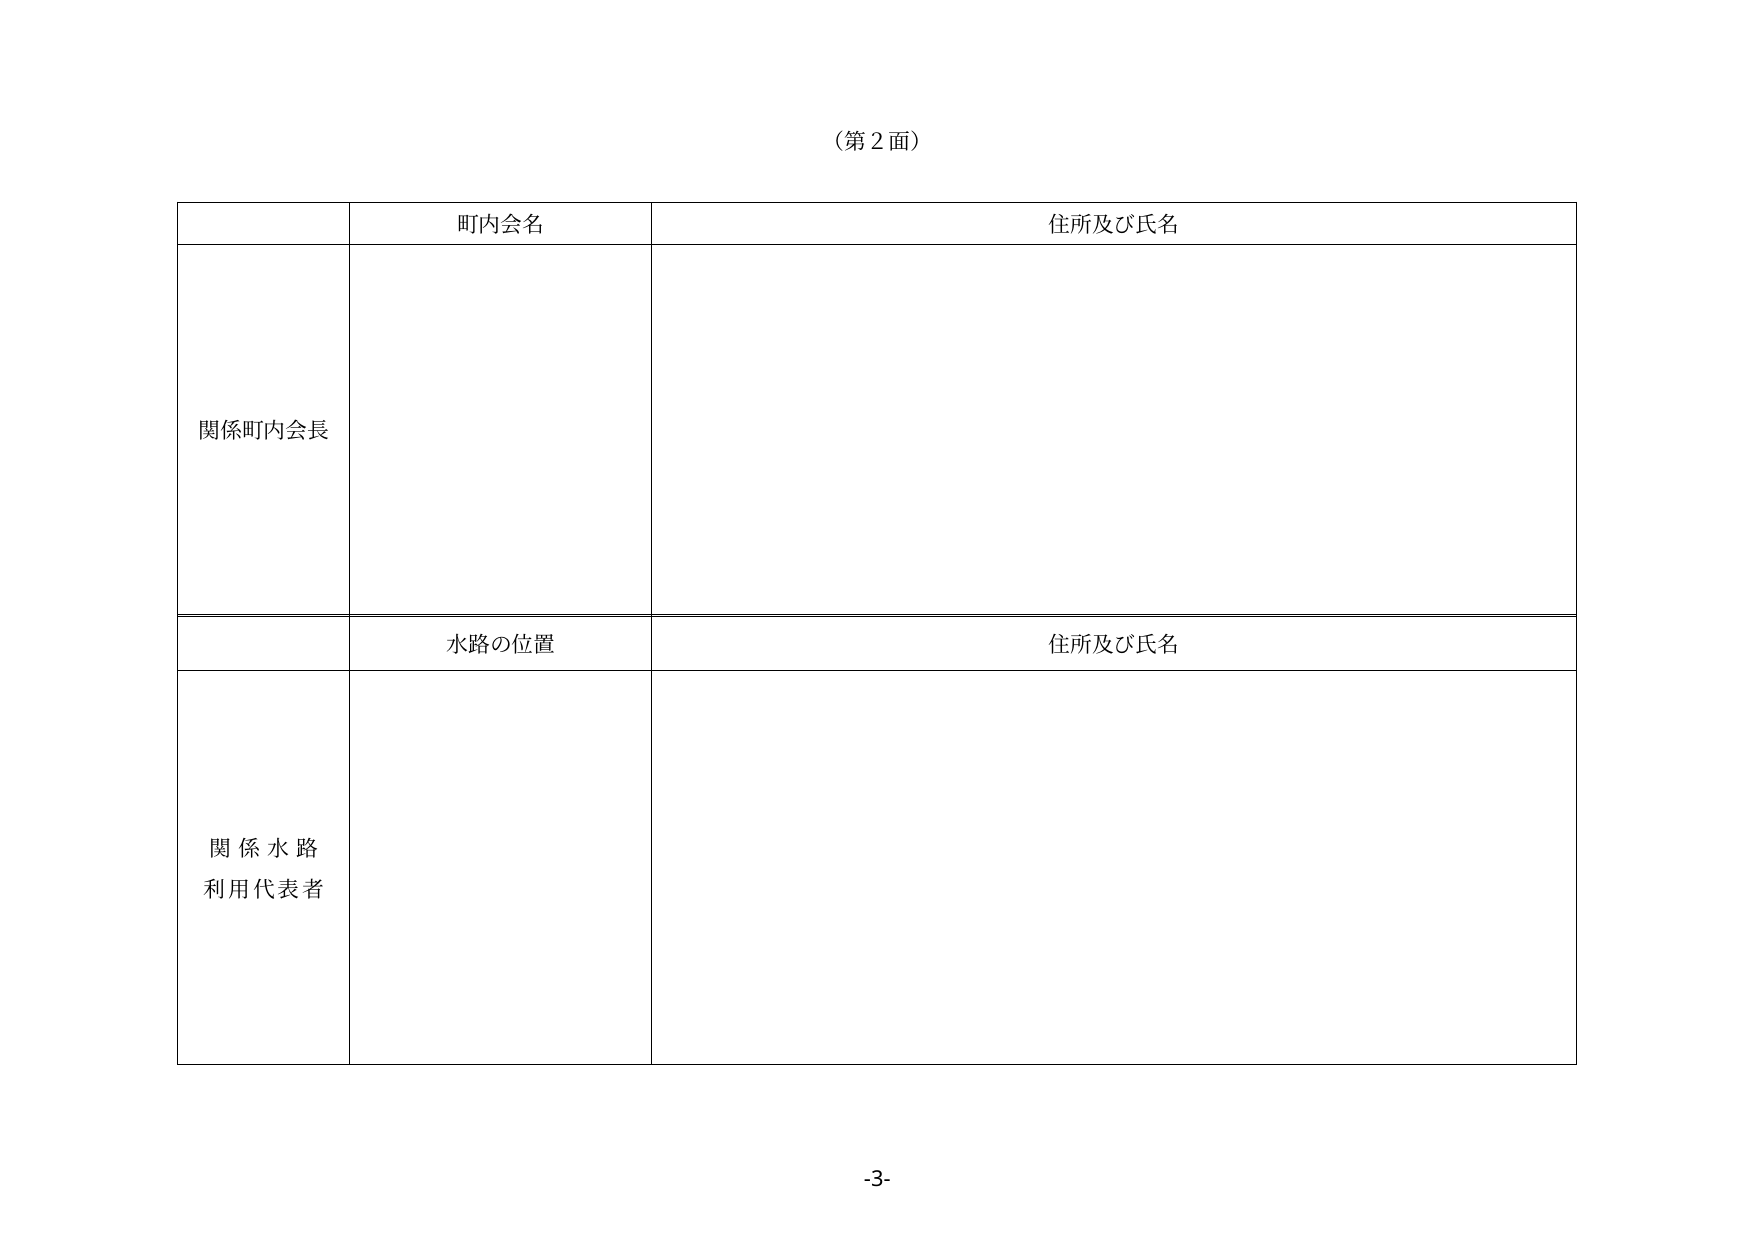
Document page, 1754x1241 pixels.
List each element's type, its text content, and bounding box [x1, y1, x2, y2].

table_cell 関係町内会長 [178, 245, 349, 614]
table_cell [652, 671, 1576, 1064]
table_cell [350, 245, 651, 614]
table_header 町内会名 [350, 203, 651, 244]
table_cell 関係水路 利用代表者 [178, 671, 349, 1064]
table_cell 住所及び氏名 [652, 617, 1576, 670]
text （第２面） [177, 119, 1577, 160]
table_cell 水路の位置 [350, 617, 651, 670]
table_header [178, 203, 349, 244]
table_header 住所及び氏名 [652, 203, 1576, 244]
table_cell [178, 617, 349, 670]
table_cell [350, 671, 651, 1064]
table_cell [652, 245, 1576, 614]
